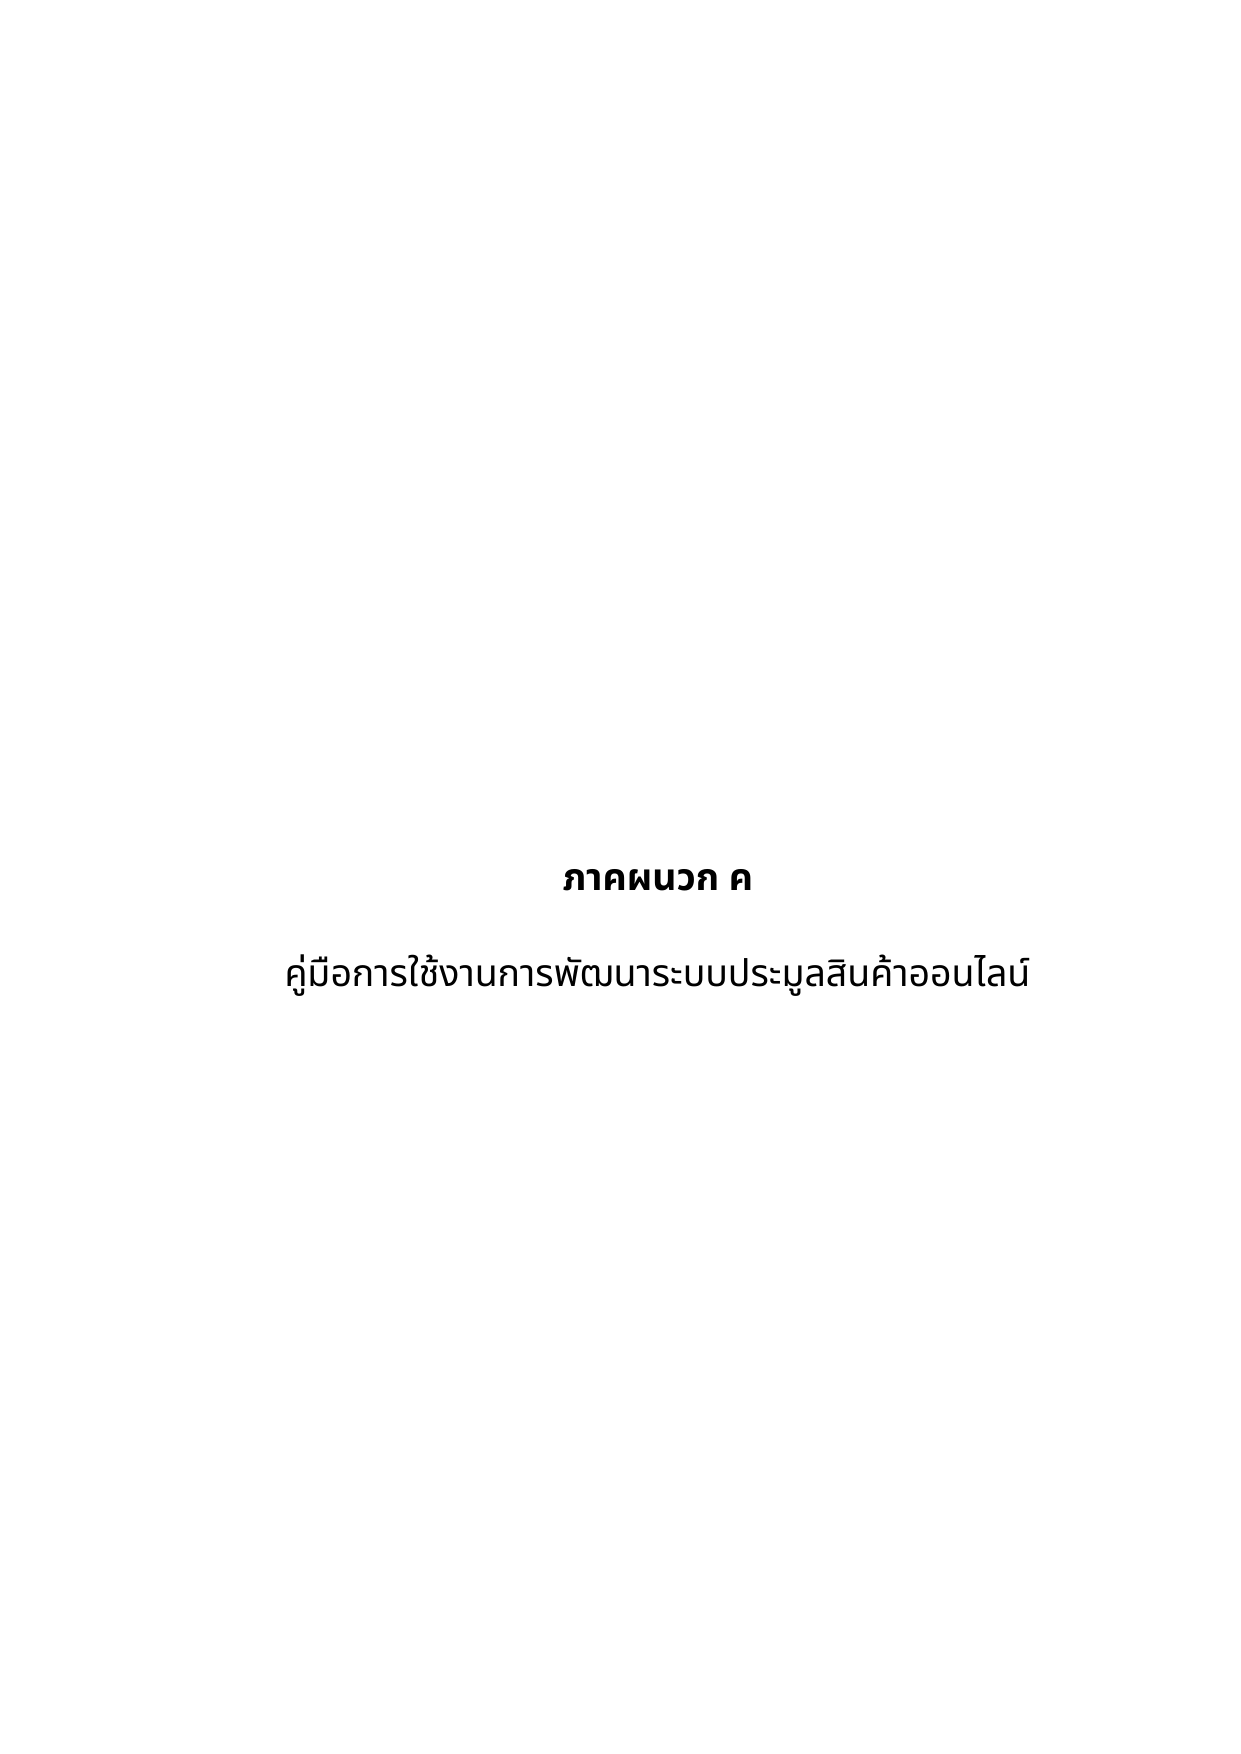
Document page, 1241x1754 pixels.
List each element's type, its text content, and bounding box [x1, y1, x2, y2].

text ภาคผนวก ค [225, 850, 1090, 907]
title คู่มือการใช้งานการพัฒนาระบบประมูลสินค้าออนไลน์ [225, 947, 1090, 1003]
